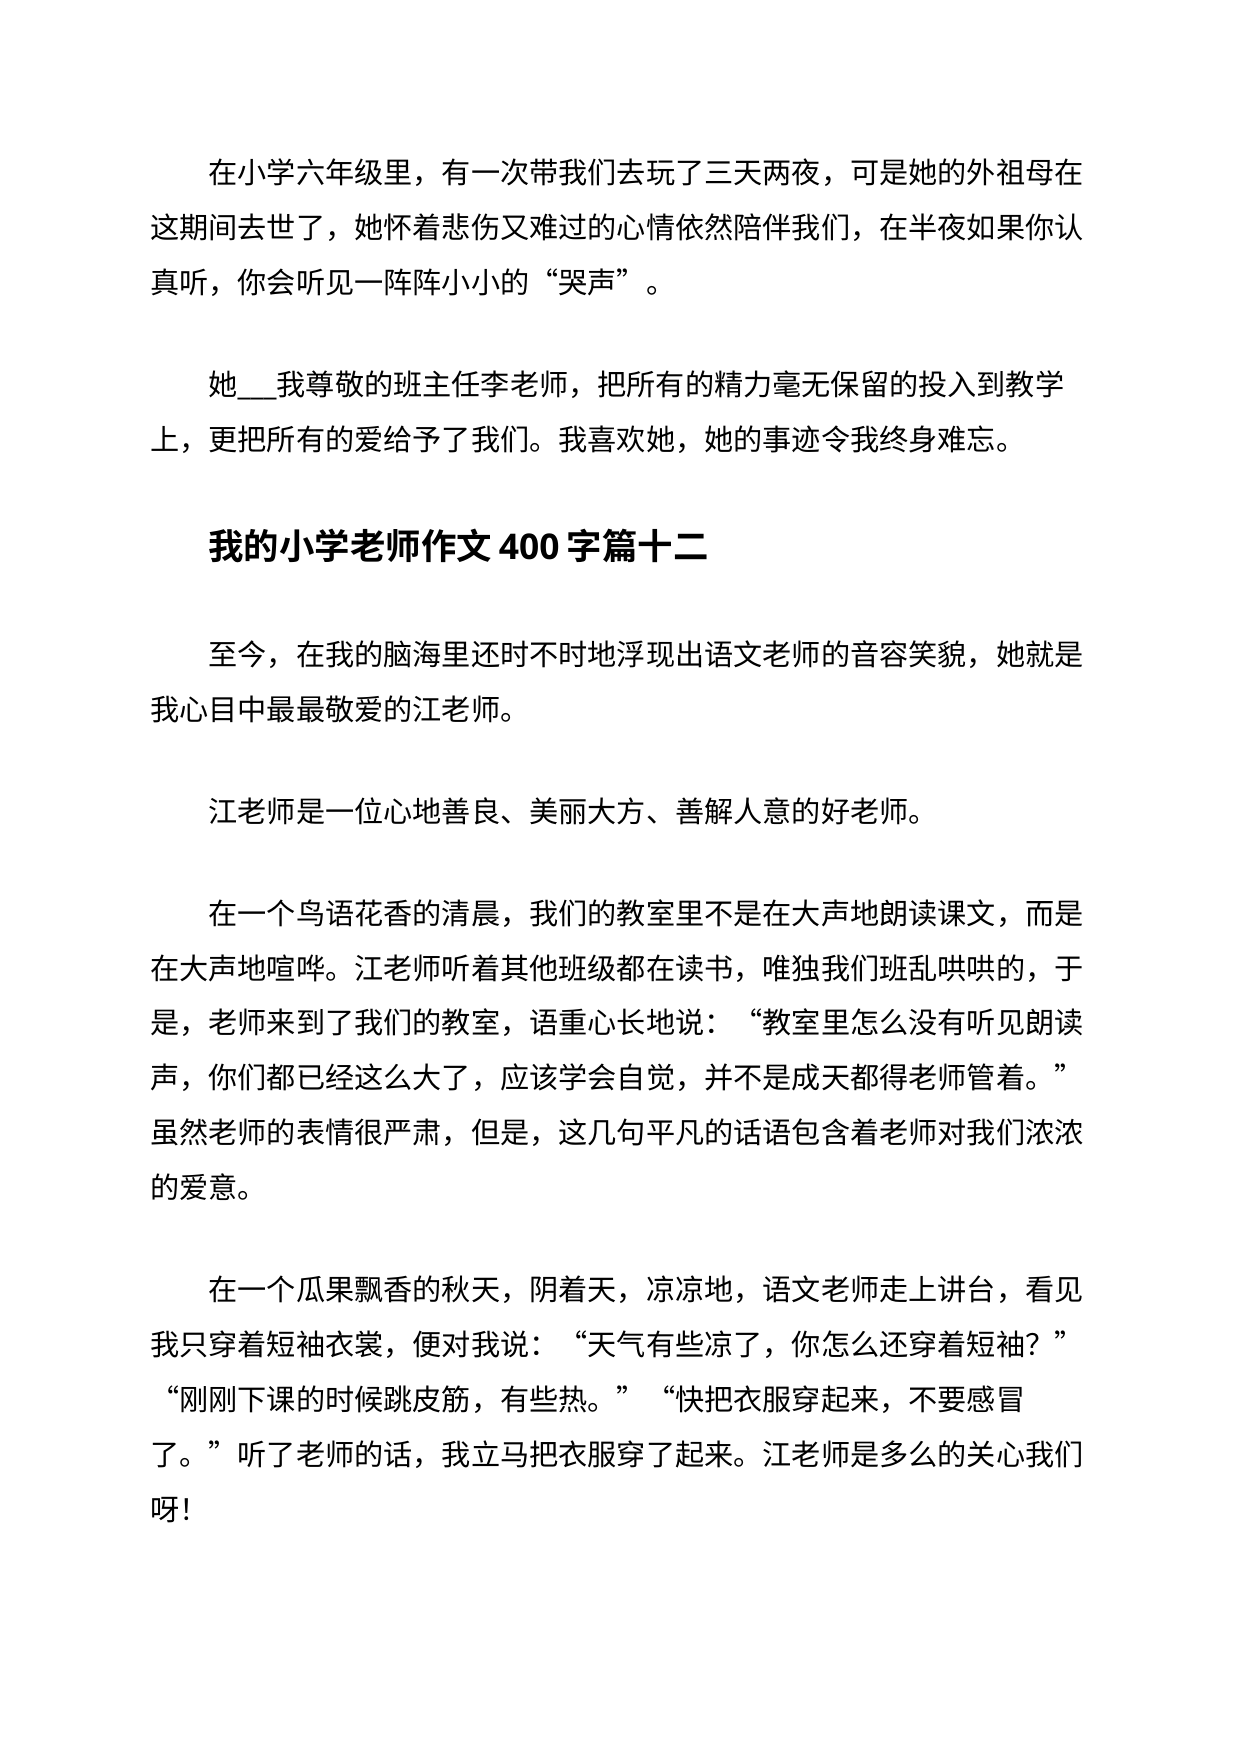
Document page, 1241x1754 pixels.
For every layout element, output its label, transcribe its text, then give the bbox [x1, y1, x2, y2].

text 她___我尊敬的班主任李老师，把所有的精力毫无保留的投入到教学上，更把所有的爱给予了我们。我喜欢她，她的事迹令我终身难忘。 [150, 362, 1090, 459]
text 我的小学老师作文400字篇十二 [150, 518, 1090, 570]
text 江老师是一位心地善良、美丽大方、善解人意的好老师。 [150, 788, 1090, 831]
text 在一个鸟语花香的清晨，我们的教室里不是在大声地朗读课文，而是在大声地喧哗。江老师听着其他班级都在读书，唯独我们班乱哄哄的，于是，老师来到了我们的教室，语重心长地说：“教室里怎么没有听见朗读声，你们都已经这么大了，应该学会自觉，并不是成天都得老师管着。”虽然老师的表情很严肃，但是，这几句平凡的话语包含着老师对我们浓浓的爱意。 [150, 890, 1090, 1207]
text 至今，在我的脑海里还时不时地浮现出语文老师的音容笑貌，她就是我心目中最最敬爱的江老师。 [150, 632, 1090, 729]
text 在一个瓜果飘香的秋天，阴着天，凉凉地，语文老师走上讲台，看见我只穿着短袖衣裳，便对我说：“天气有些凉了，你怎么还穿着短袖？”“刚刚下课的时候跳皮筋，有些热。”“快把衣服穿起来，不要感冒了。”听了老师的话，我立马把衣服穿了起来。江老师是多么的关心我们呀！ [150, 1267, 1090, 1528]
text 在小学六年级里，有一次带我们去玩了三天两夜，可是她的外祖母在这期间去世了，她怀着悲伤又难过的心情依然陪伴我们，在半夜如果你认真听，你会听见一阵阵小小的“哭声”。 [150, 150, 1090, 302]
